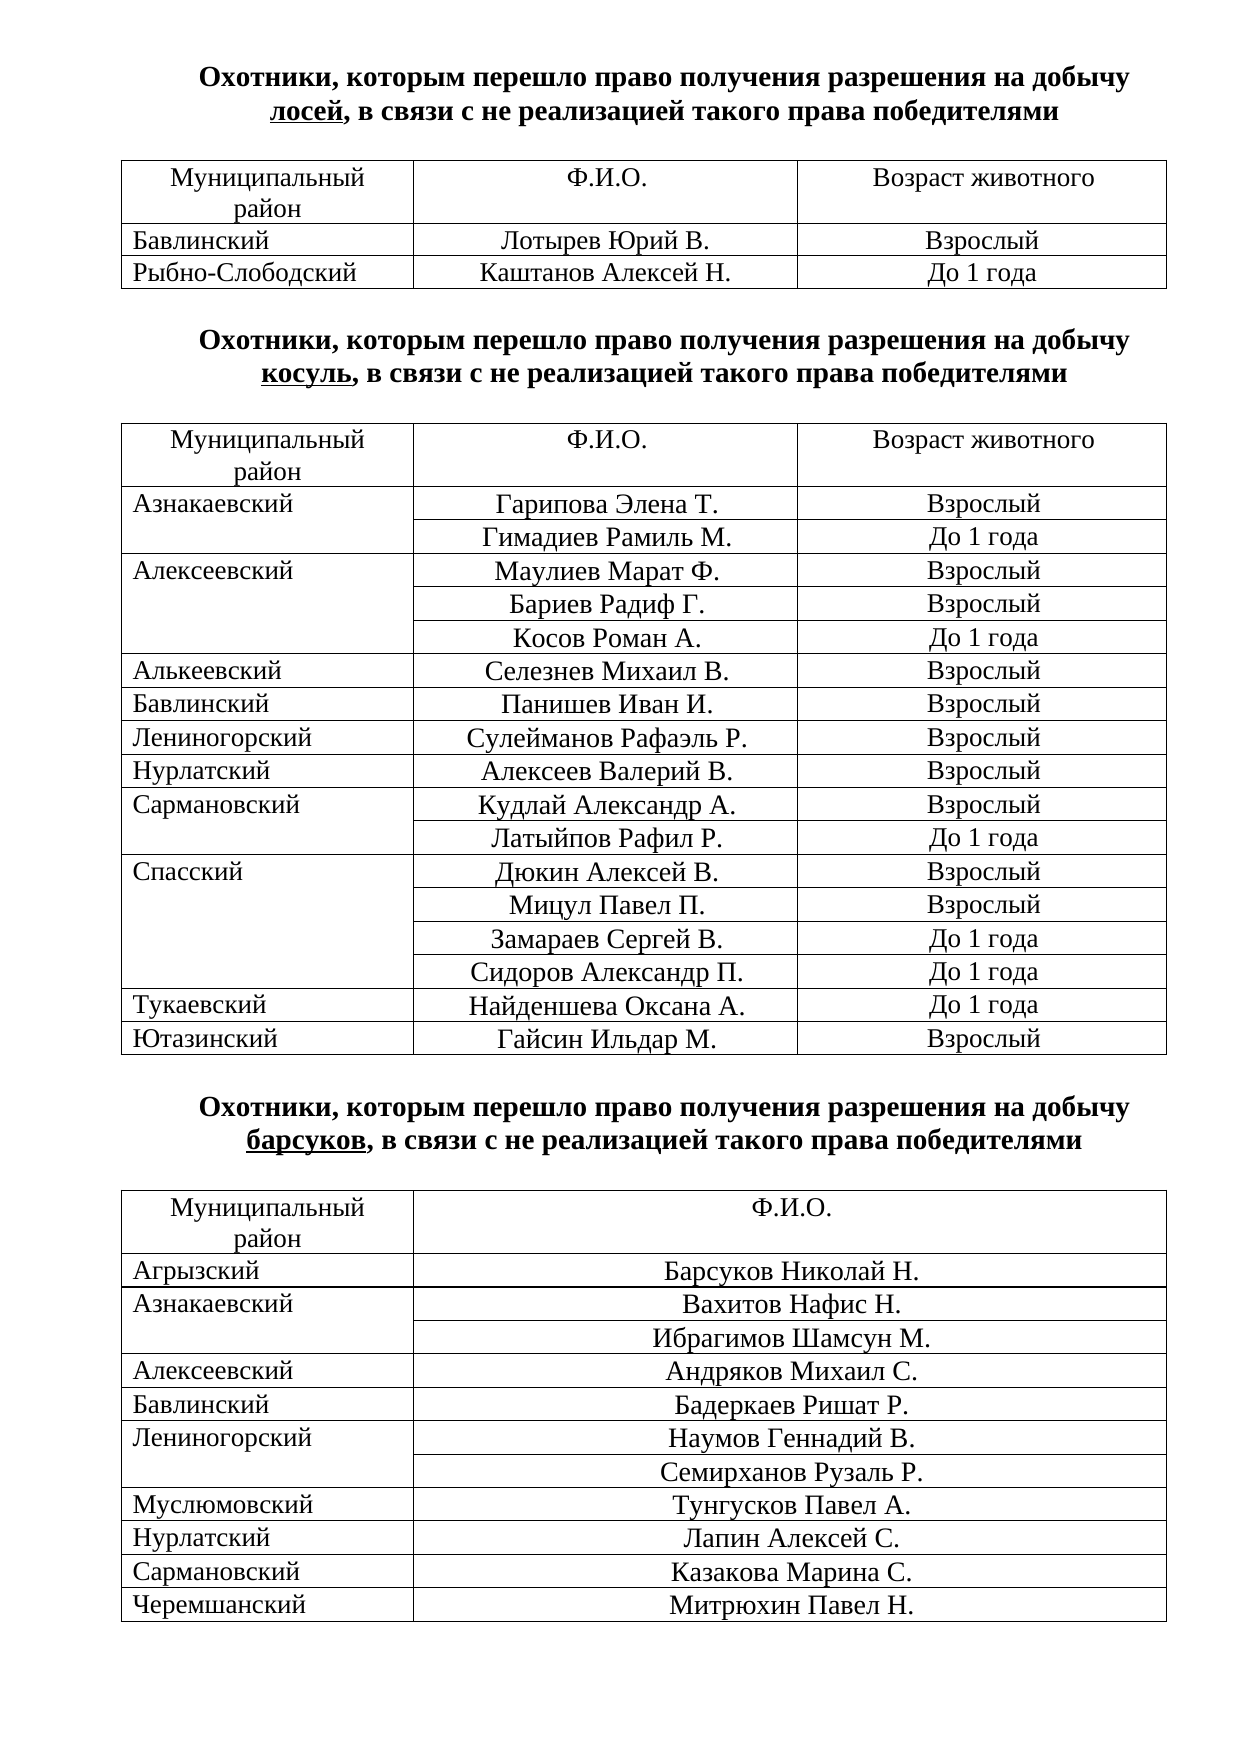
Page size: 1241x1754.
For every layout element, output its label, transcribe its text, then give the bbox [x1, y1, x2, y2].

table_cell Гарипова Элена Т. [414, 487, 797, 519]
table_cell Лапин Алексей С. [414, 1521, 1166, 1554]
table_header Возраст животного [798, 161, 1166, 223]
table_header Ф.И.О. [414, 424, 797, 486]
table_cell Спасский [122, 855, 413, 987]
table_cell Вахитов Нафис Н. [414, 1288, 1166, 1320]
table_cell Бавлинский [122, 224, 413, 255]
table_header Муниципальный район [122, 424, 413, 486]
table_cell Лотырев Юрий В. [414, 224, 797, 255]
table_cell До 1 года [798, 520, 1166, 553]
table_cell Гайсин Ильдар М. [414, 1022, 797, 1054]
table_cell Гимадиев Рамиль М. [414, 520, 797, 553]
table_cell Латыйпов Рафил Р. [414, 821, 797, 854]
table_cell Взрослый [798, 755, 1166, 787]
table_cell Косов Роман А. [414, 621, 797, 653]
table_cell Семирханов Рузаль Р. [414, 1455, 1166, 1487]
table_cell Сулейманов Рафаэль Р. [414, 721, 797, 753]
text Охотники, которым перешло право получения разрешения на добычу лосей, в связи с не реализацией такого права победителями [177, 59, 1152, 126]
text Охотники, которым перешло право получения разрешения на добычу барсуков, в связи с не реализацией такого права победителями [177, 1089, 1152, 1156]
table_cell Бадеркаев Ришат Р. [414, 1388, 1166, 1420]
table_cell Тунгусков Павел А. [414, 1488, 1166, 1520]
table_cell Взрослый [798, 554, 1166, 586]
table_cell До 1 года [798, 989, 1166, 1021]
table_header Муниципальный район [122, 161, 413, 223]
table_header Ф.И.О. [414, 161, 797, 223]
table_cell Агрызский [122, 1254, 413, 1286]
table_header Возраст животного [798, 424, 1166, 486]
table_cell До 1 года [798, 821, 1166, 854]
table_cell До 1 года [798, 955, 1166, 987]
table_cell Азнакаевский [122, 487, 413, 553]
table_cell Муслюмовский [122, 1488, 413, 1520]
table_cell Алексеев Валерий В. [414, 755, 797, 787]
table_cell Митрюхин Павел Н. [414, 1588, 1166, 1621]
table_cell Тукаевский [122, 989, 413, 1021]
table_cell Взрослый [798, 654, 1166, 687]
table_cell Нурлатский [122, 1521, 413, 1554]
table_cell Бариев Радиф Г. [414, 587, 797, 620]
table_cell Лениногорский [122, 721, 413, 753]
table_cell Нурлатский [122, 755, 413, 787]
table_cell Взрослый [798, 1022, 1166, 1054]
table_cell Алькеевский [122, 654, 413, 687]
table_cell Сидоров Александр П. [414, 955, 797, 987]
table_cell Замараев Сергей В. [414, 922, 797, 954]
table_cell Мицул Павел П. [414, 888, 797, 921]
text Охотники, которым перешло право получения разрешения на добычу косуль, в связи с не реализацией такого права победителями [177, 322, 1152, 389]
table_cell Бавлинский [122, 1388, 413, 1420]
table_cell Лениногорский [122, 1421, 413, 1487]
table_cell До 1 года [798, 922, 1166, 954]
table_cell Взрослый [798, 688, 1166, 720]
table_cell До 1 года [798, 621, 1166, 653]
table_cell Ибрагимов Шамсун М. [414, 1321, 1166, 1353]
table_cell Бавлинский [122, 688, 413, 720]
table_cell Андряков Михаил С. [414, 1354, 1166, 1387]
table_cell Взрослый [798, 888, 1166, 921]
table_cell Взрослый [798, 788, 1166, 820]
table_cell Взрослый [798, 587, 1166, 620]
table_cell Алексеевский [122, 554, 413, 653]
table_cell Черемшанский [122, 1588, 413, 1621]
table_cell Дюкин Алексей В. [414, 855, 797, 887]
table_cell Казакова Марина С. [414, 1555, 1166, 1587]
table_cell Взрослый [798, 487, 1166, 519]
table_cell Маулиев Марат Ф. [414, 554, 797, 586]
table_cell Барсуков Николай Н. [414, 1254, 1166, 1286]
table_cell Азнакаевский [122, 1288, 413, 1353]
table_cell Найденшева Оксана А. [414, 989, 797, 1021]
table_cell Рыбно-Слободский [122, 256, 413, 287]
table_cell Алексеевский [122, 1354, 413, 1387]
table_cell Панишев Иван И. [414, 688, 797, 720]
table_cell До 1 года [798, 256, 1166, 287]
table_cell Ютазинский [122, 1022, 413, 1054]
table_cell Каштанов Алексей Н. [414, 256, 797, 287]
table_cell Кудлай Александр А. [414, 788, 797, 820]
table_cell Наумов Геннадий В. [414, 1421, 1166, 1453]
table_cell Селезнев Михаил В. [414, 654, 797, 687]
table_header Ф.И.О. [414, 1191, 1166, 1253]
table_cell Взрослый [798, 855, 1166, 887]
table_cell Взрослый [798, 224, 1166, 255]
table_cell Сармановский [122, 1555, 413, 1587]
table_cell Взрослый [798, 721, 1166, 753]
table_header Муниципальный район [122, 1191, 413, 1253]
table_cell Сармановский [122, 788, 413, 854]
